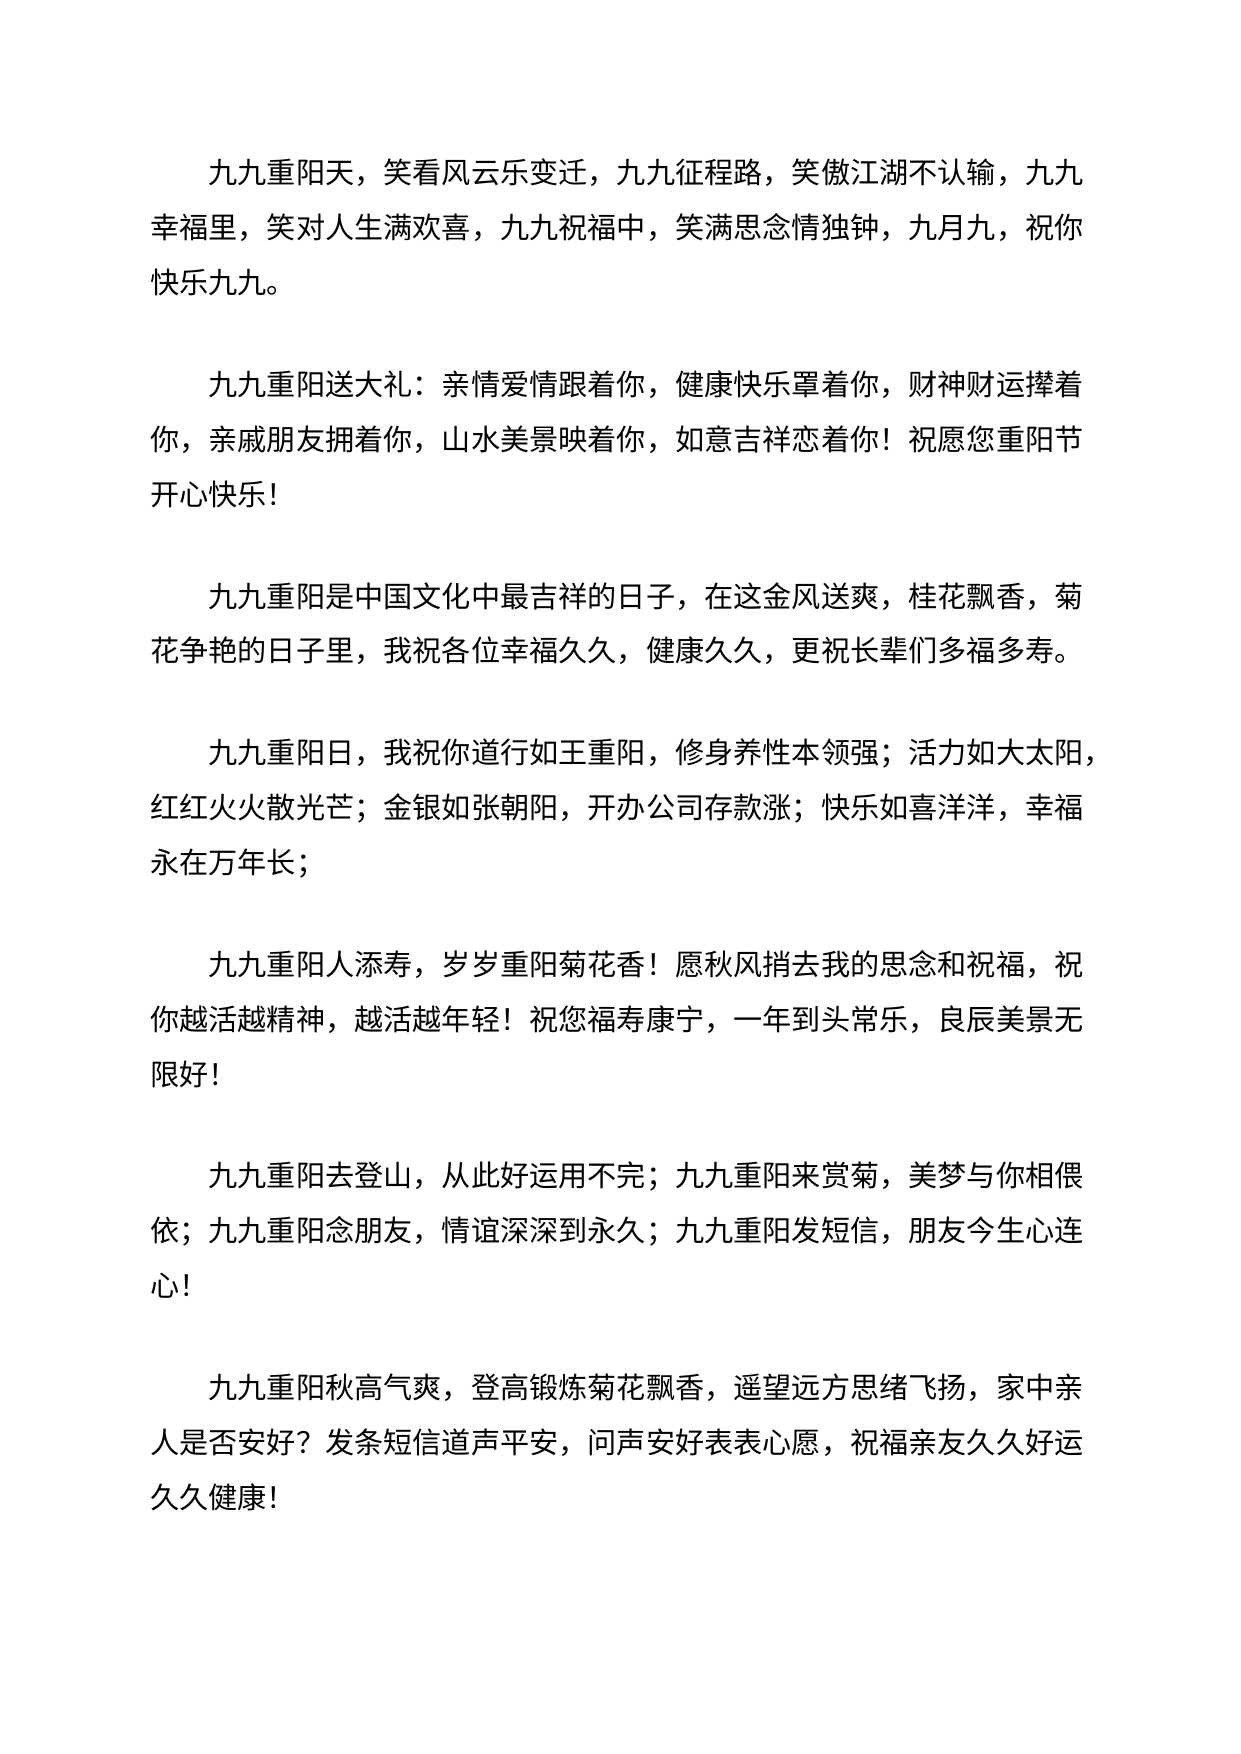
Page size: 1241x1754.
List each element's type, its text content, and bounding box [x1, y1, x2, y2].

text 九九重阳秋高气爽，登高锻炼菊花飘香，遥望远方思绪飞扬，家中亲人是否安好？发条短信道声平安，问声安好表表心愿，祝福亲友久久好运久久健康！ [150, 1364, 1090, 1517]
text 九九重阳是中国文化中最吉祥的日子，在这金风送爽，桂花飘香，菊花争艳的日子里，我祝各位幸福久久，健康久久，更祝长辈们多福多寿。 [150, 573, 1090, 670]
text 九九重阳人添寿，岁岁重阳菊花香！愿秋风捎去我的思念和祝福，祝你越活越精神，越活越年轻！祝您福寿康宁，一年到头常乐，良辰美景无限好！ [150, 941, 1090, 1093]
text 九九重阳日，我祝你道行如王重阳，修身养性本领强；活力如大太阳，红红火火散光芒；金银如张朝阳，开办公司存款涨；快乐如喜洋洋，幸福永在万年长； [150, 730, 1090, 882]
text 九九重阳天，笑看风云乐变迁，九九征程路，笑傲江湖不认输，九九幸福里，笑对人生满欢喜，九九祝福中，笑满思念情独钟，九月九，祝你快乐九九。 [150, 150, 1090, 302]
text 九九重阳送大礼：亲情爱情跟着你，健康快乐罩着你，财神财运撵着你，亲戚朋友拥着你，山水美景映着你，如意吉祥恋着你！祝愿您重阳节开心快乐！ [150, 362, 1090, 514]
text 九九重阳去登山，从此好运用不完；九九重阳来赏菊，美梦与你相偎依；九九重阳念朋友，情谊深深到永久；九九重阳发短信，朋友今生心连心！ [150, 1153, 1090, 1305]
